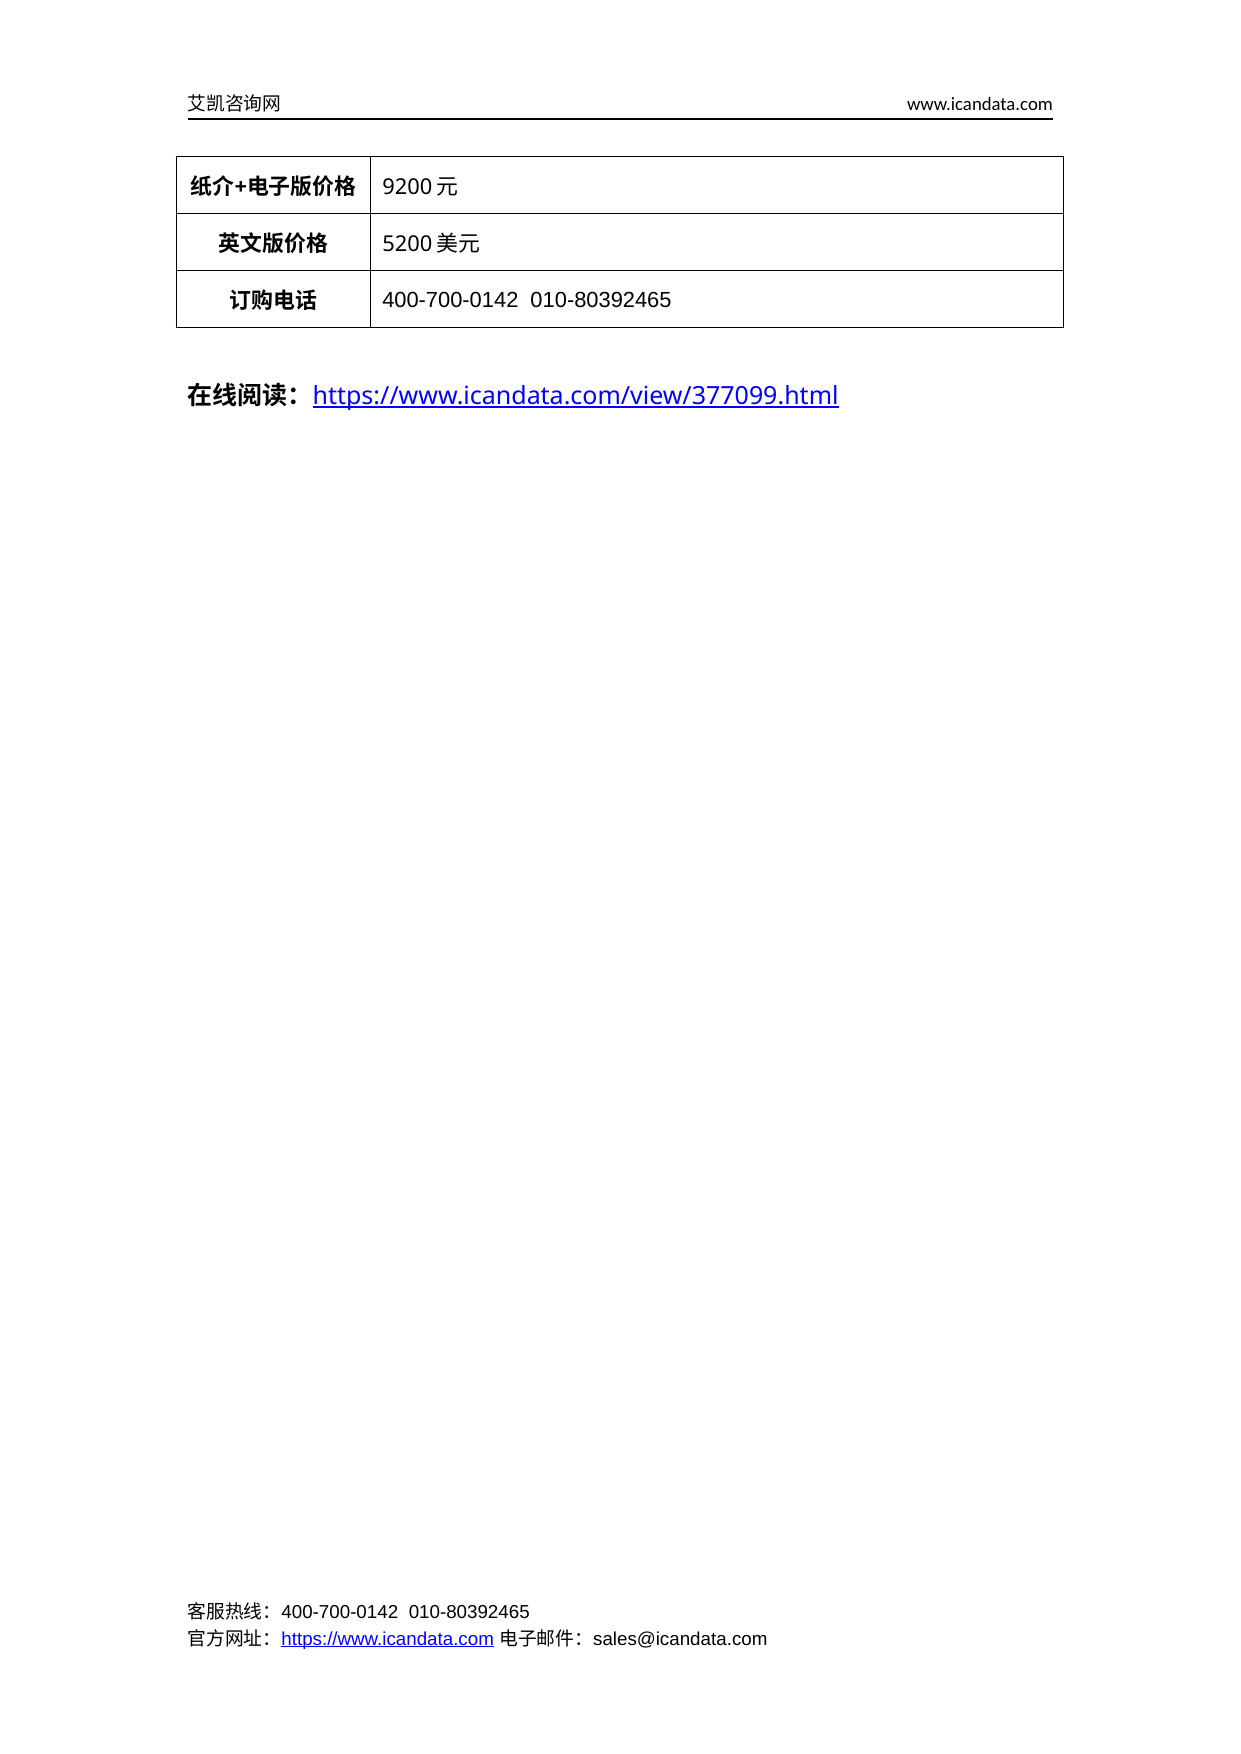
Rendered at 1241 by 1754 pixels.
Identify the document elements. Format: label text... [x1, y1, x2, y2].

text 在线阅读：https://www.icandata.com/view/377099.html [187, 361, 1053, 426]
table_cell 400-700-0142 010-80392465 [371, 271, 1063, 327]
table_cell 订购电话 [177, 271, 370, 327]
table_cell 5200美元 [371, 214, 1063, 270]
table_cell 英文版价格 [177, 214, 370, 270]
table_cell 9200元 [371, 157, 1063, 213]
table_cell 纸介+电子版价格 [177, 157, 370, 213]
